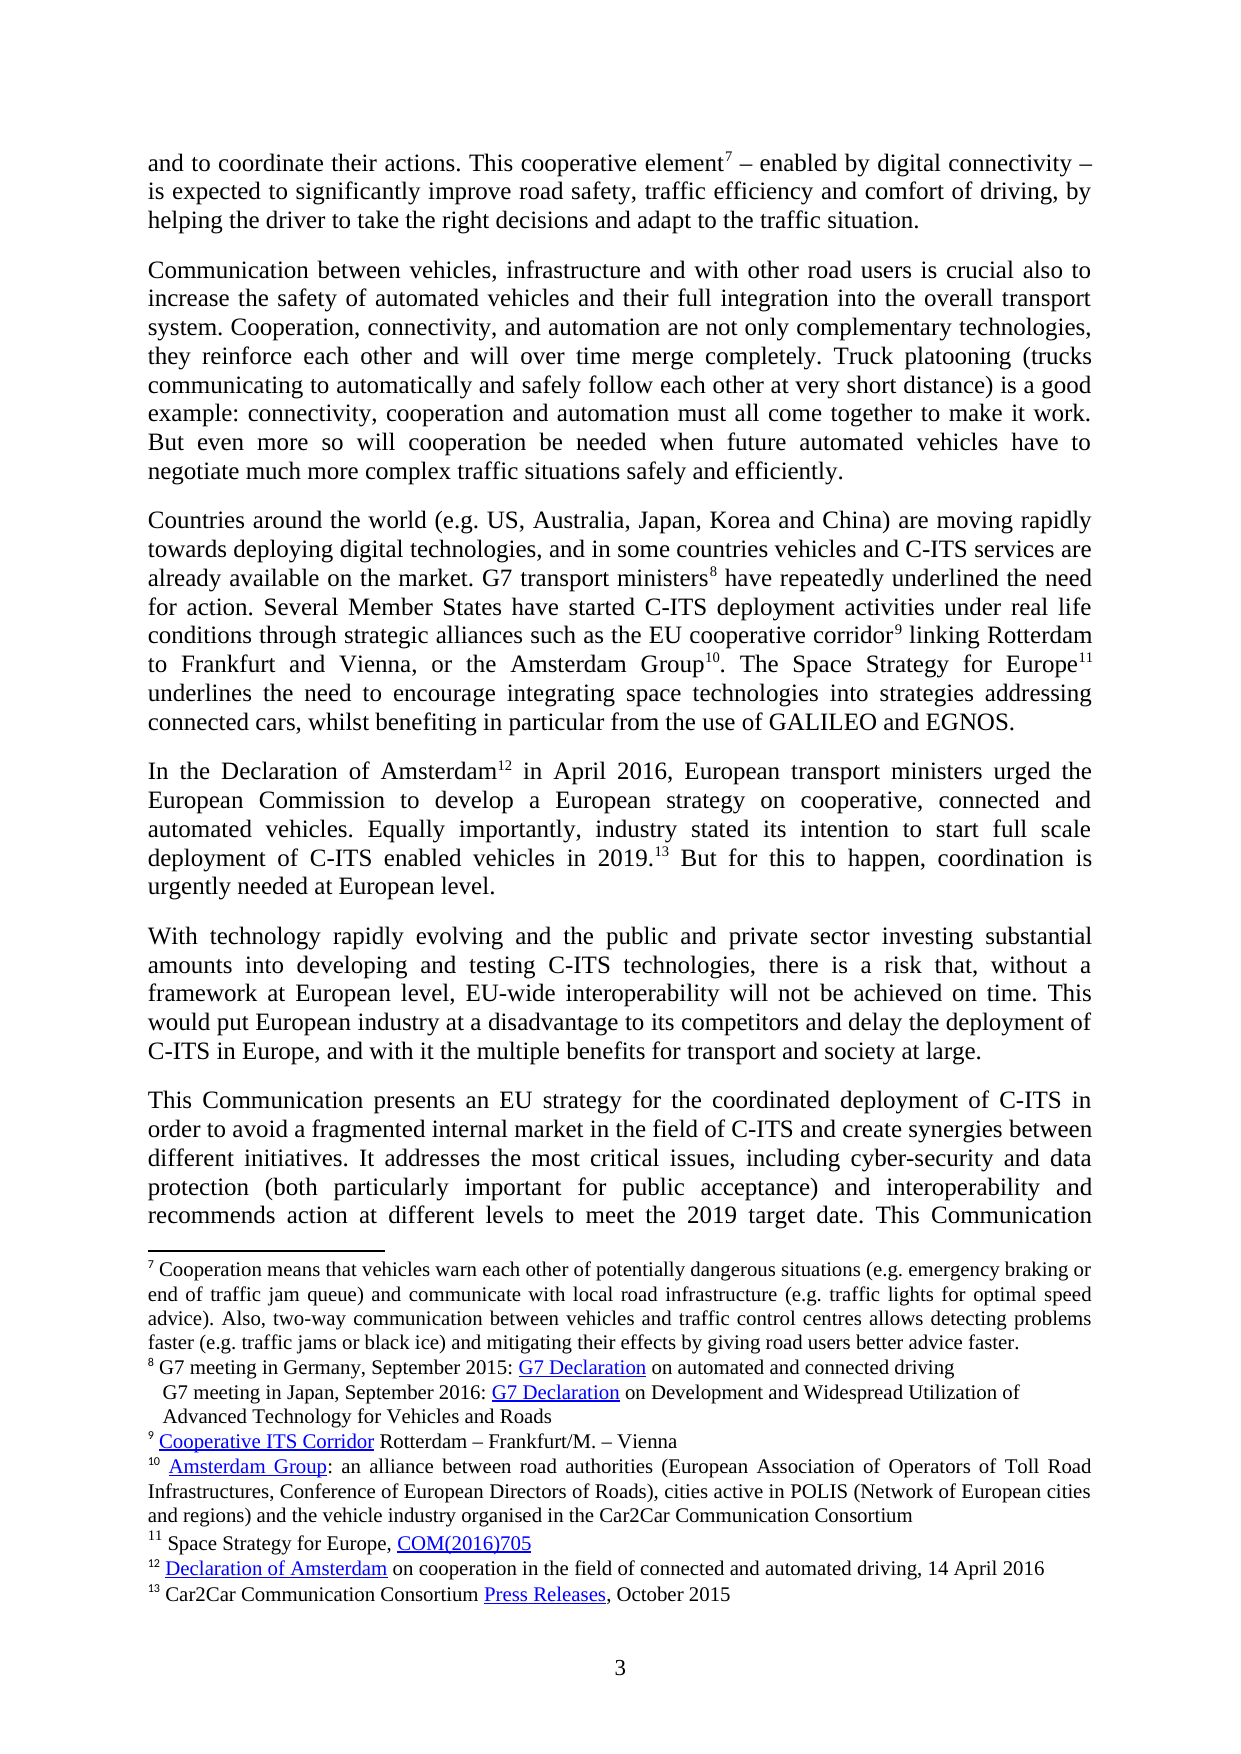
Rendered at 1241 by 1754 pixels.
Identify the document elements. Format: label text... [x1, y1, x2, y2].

text Countries around the world (e.g. US, Australia, Japan, Korea and China) are moving rapidly towards deploying digital technologies, and in some countries vehicles and C-ITS services are already available on the market. G7 transport ministers have repeatedly underlined the need for action. Several Member States have started C-ITS deployment activities under real life conditions through strategic alliances such as the EU cooperative corridor linking Rotterdam to Frankfurt and Vienna, or the Amsterdam Group. The Space Strategy for Europe underlines the need to encourage integrating space technologies into strategies addressing connected cars, whilst benefiting in particular from the use of GALILEO and EGNOS. [148, 506, 1093, 736]
text With technology rapidly evolving and the public and private sector investing substantial amounts into developing and testing C-ITS technologies, there is a risk that, without a framework at European level, EU-wide interoperability will not be achieved on time. This would put European industry at a disadvantage to its competitors and delay the deployment of C-ITS in Europe, and with it the multiple benefits for transport and society at large. [148, 921, 1093, 1065]
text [148, 1086, 1093, 1229]
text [148, 148, 1093, 234]
text Communication between vehicles, infrastructure and with other road users is crucial also to increase the safety of automated vehicles and their full integration into the overall transport system. Cooperation, connectivity, and automation are not only complementary technologies, they reinforce each other and will over time merge completely. Truck platooning (trucks communicating to automatically and safely follow each other at very short distance) is a good example: connectivity, cooperation and automation must all come together to make it work. But even more so will cooperation be needed when future automated vehicles have to negotiate much more complex traffic situations safely and efficiently. [148, 255, 1093, 485]
text In the Declaration of Amsterdam in April 2016, European transport ministers urged the European Commission to develop a European strategy on cooperative, connected and automated vehicles. Equally importantly, industry stated its intention to start full scale deployment of C-ITS enabled vehicles in 2019. But for this to happen, coordination is urgently needed at European level. [148, 756, 1093, 900]
